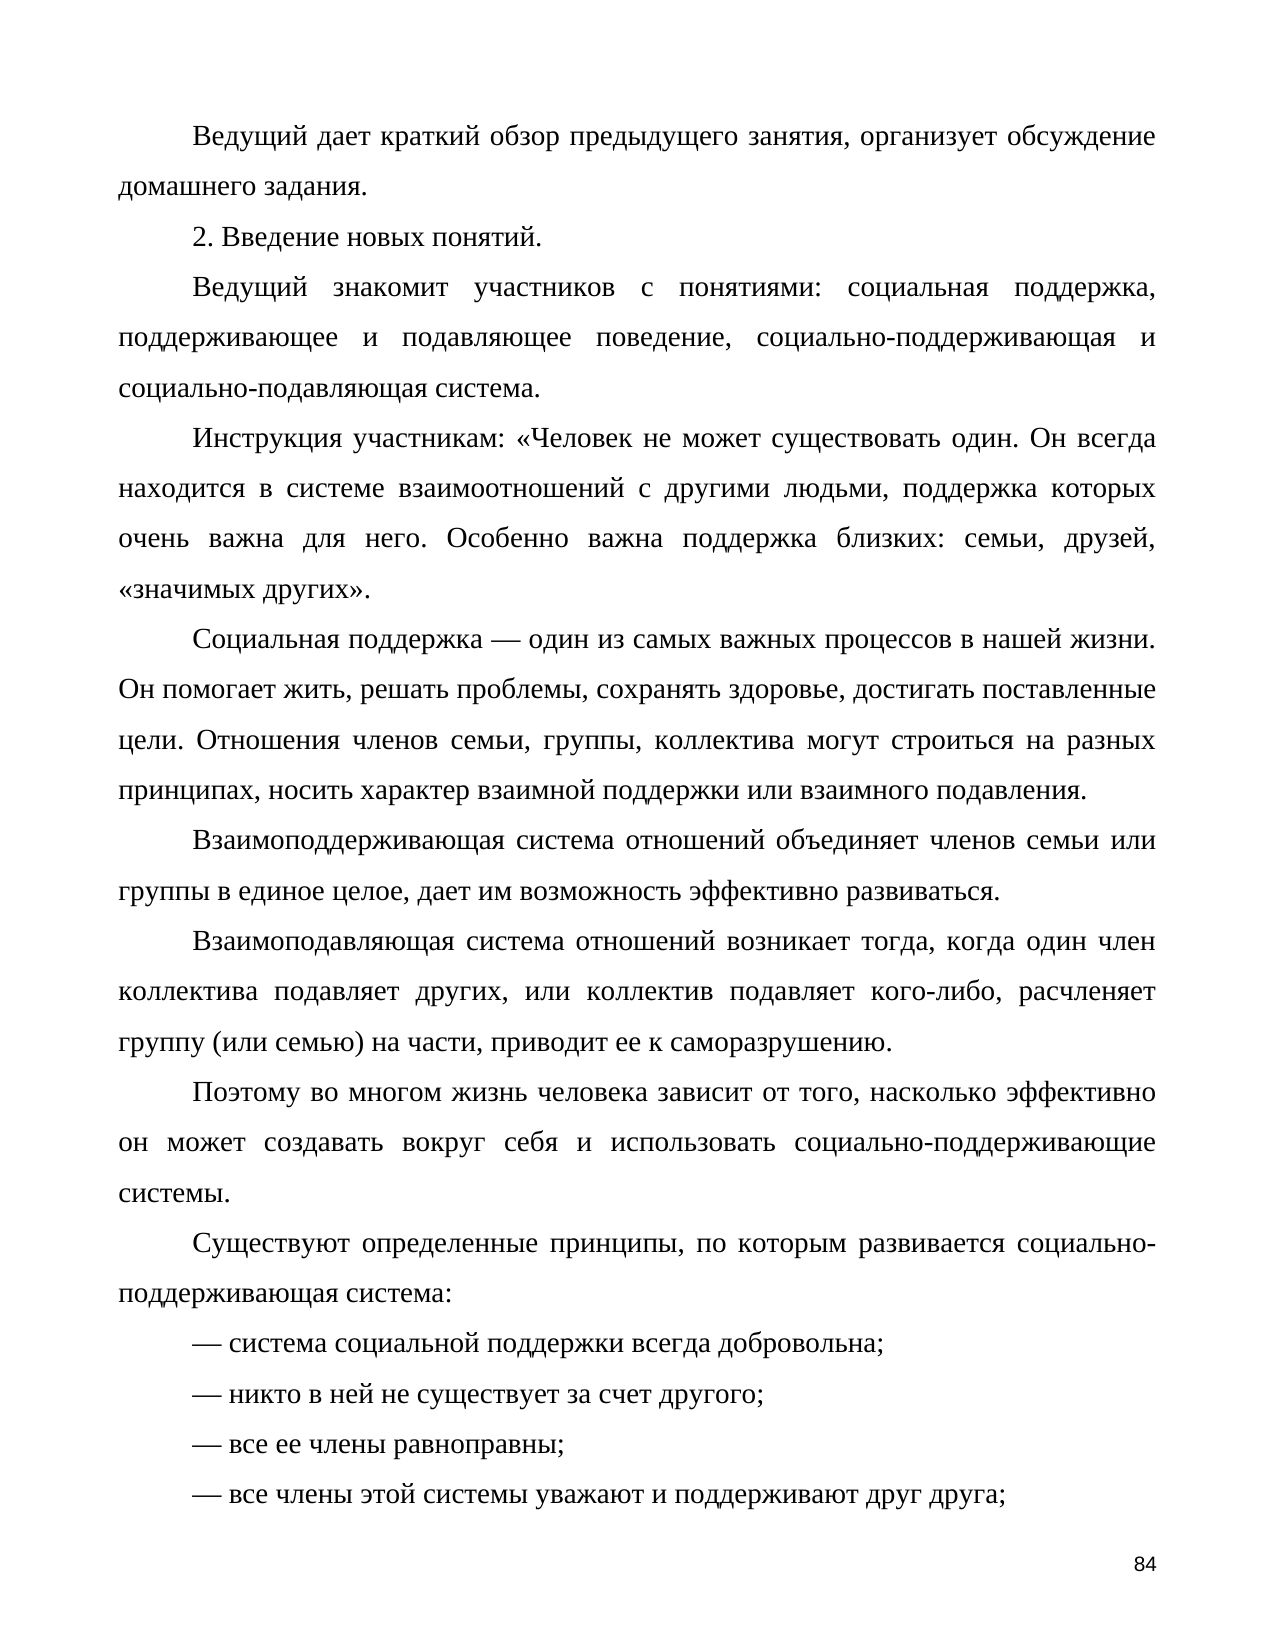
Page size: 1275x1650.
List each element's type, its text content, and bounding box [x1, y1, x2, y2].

text Ведущий знакомит участников с понятиями: социальная поддержка, поддерживающее и подавляющее поведение, социально-поддерживающая и социально-подавляющая система. [118, 269, 1157, 403]
text Инструкция участникам: «Человек не может существовать один. Он всегда находится в системе взаимоотношений с другими людьми, поддержка которых очень важна для него. Особенно важна поддержка близких: семьи, друзей, «значимых других». [118, 420, 1157, 604]
text Взаимоподавляющая система отношений возникает тогда, когда один член коллектива подавляет других, или коллектив подавляет кого-либо, расчленяет группу (или семью) на части, приводит ее к саморазрушению. [118, 923, 1157, 1057]
text — все ее члены равноправны; [118, 1426, 1157, 1460]
text Существуют определенные принципы, по которым развивается социально-поддерживающая система: [118, 1225, 1157, 1309]
text — никто в ней не существует за счет другого; [118, 1376, 1157, 1409]
text Поэтому во многом жизнь человека зависит от того, насколько эффективно он может создавать вокруг себя и использовать социально-поддерживающие системы. [118, 1074, 1157, 1208]
text Взаимоподдерживающая система отношений объединяет членов семьи или группы в единое целое, дает им возможность эффективно развиваться. [118, 822, 1157, 906]
text Ведущий дает краткий обзор предыдущего занятия, организует обсуждение домашнего задания. [118, 118, 1157, 202]
text — система социальной поддержки всегда добровольна; [118, 1326, 1157, 1359]
text Социальная поддержка — один из самых важных процессов в нашей жизни. Он помогает жить, решать проблемы, сохранять здоровье, достигать поставленные цели. Отношения членов семьи, группы, коллектива могут строиться на разных принципах, носить характер взаимной поддержки или взаимного подавления. [118, 621, 1157, 806]
text — все члены этой системы уважают и поддерживают друг друга; [118, 1477, 1157, 1510]
text 2. Введение новых понятий. [118, 219, 1157, 252]
